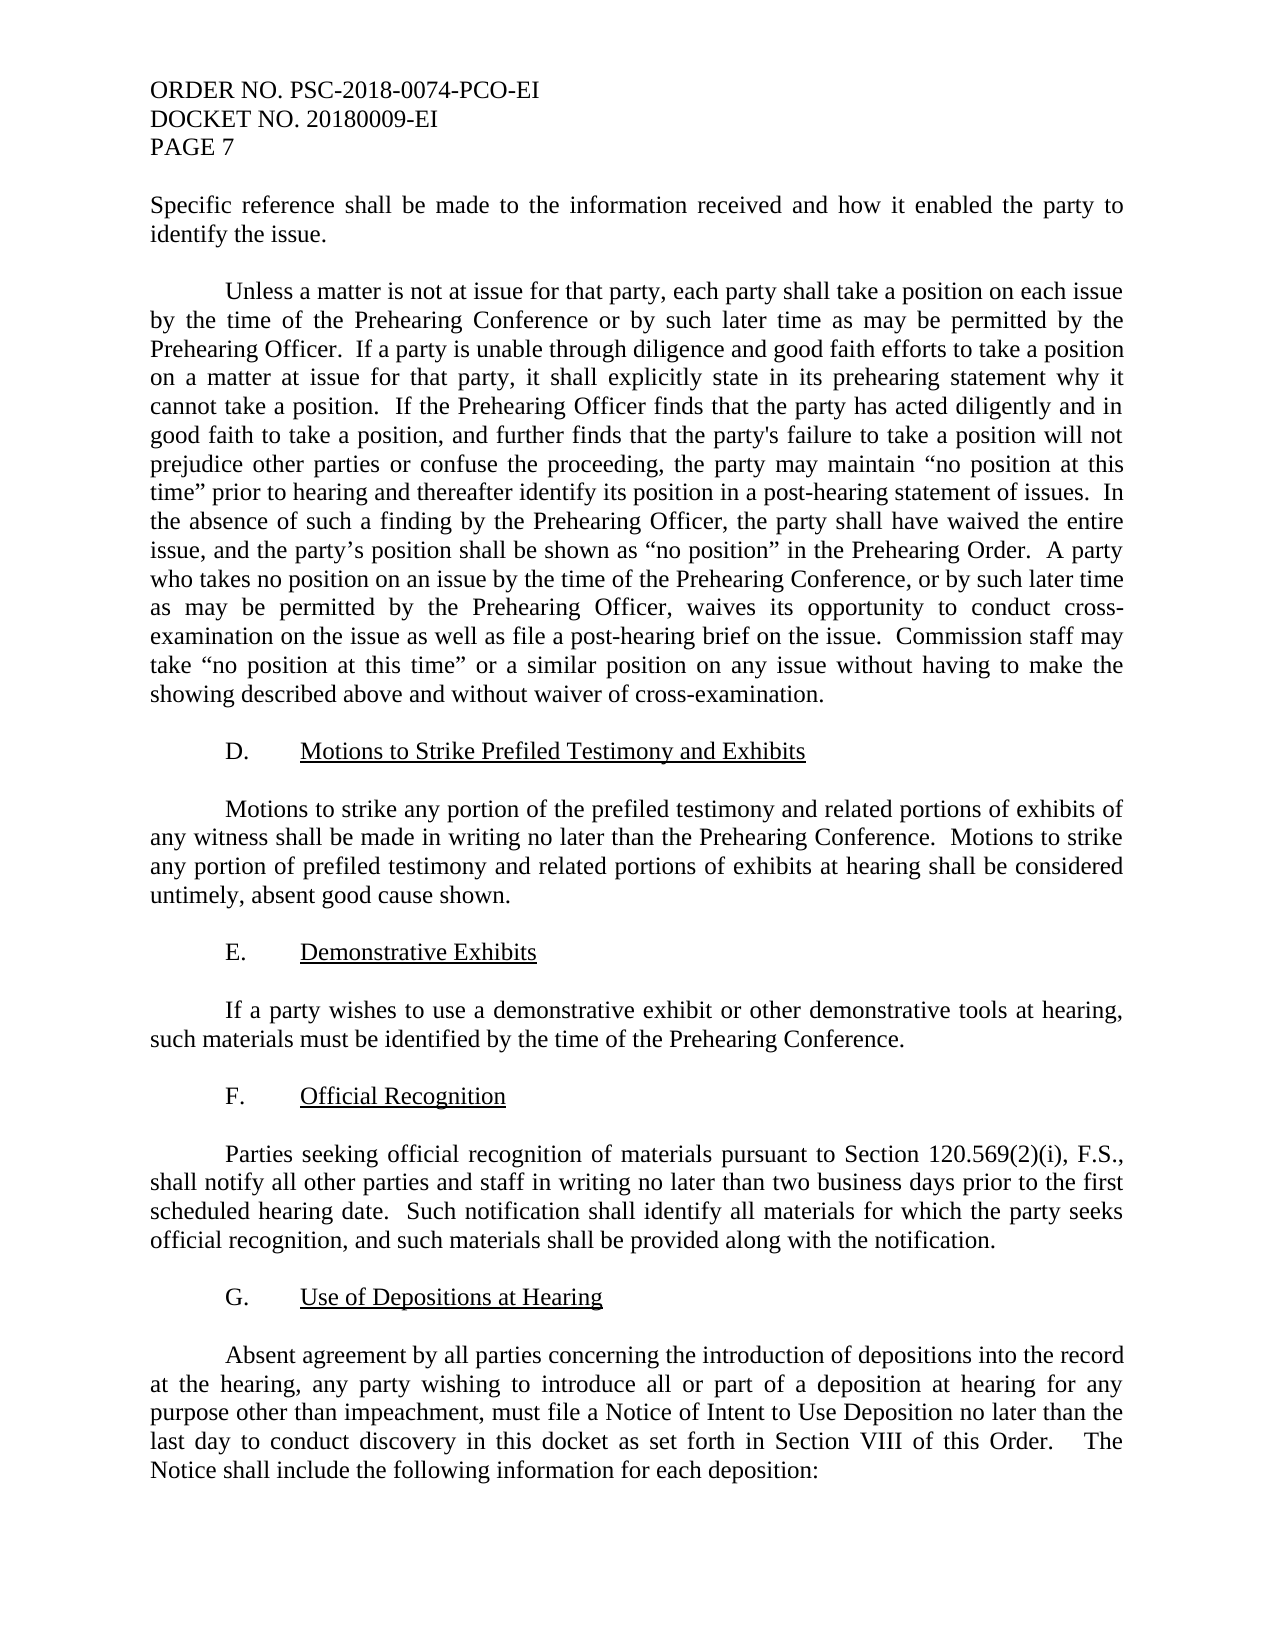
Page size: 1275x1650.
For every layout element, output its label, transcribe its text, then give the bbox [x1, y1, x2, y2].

list Demonstrative Exhibits [225, 937, 1125, 966]
list Unless a matter is not at issue for that party, each party shall take a position on each issue by the time of the Prehearing Conference or by such later time as may be permitted by the Prehearing Officer. If a party is unable through diligence and good faith efforts to take a position on a matter at issue for that party, it shall explicitly state in its prehearing statement why it cannot take a position. If the Prehearing Officer finds that the party has acted diligently and in good faith to take a position, and further finds that the party's failure to take a position will not prejudice other parties or confuse the proceeding, the party may maintain “no position at this time” prior to hearing and thereafter identify its position in a post-hearing statement of issues. In the absence of such a finding by the Prehearing Officer, the party shall have waived the entire issue, and the party’s position shall be shown as “no position” in the Prehearing Order. A party who takes no position on an issue by the time of the Prehearing Conference, or by such later time as may be permitted by the Prehearing Officer, waives its opportunity to conduct cross-examination on the issue as well as file a post-hearing brief on the issue. Commission staff may take “no position at this time” or a similar position on any issue without having to make the showing described above and without waiver of cross-examination. [150, 276, 1125, 707]
text If a party wishes to use a demonstrative exhibit or other demonstrative tools at hearing, such materials must be identified by the time of the Prehearing Conference. [150, 995, 1125, 1052]
text Motions to strike any portion of the prefiled testimony and related portions of exhibits of any witness shall be made in writing no later than the Prehearing Conference. Motions to strike any portion of prefiled testimony and related portions of exhibits at hearing shall be considered untimely, absent good cause shown. [150, 794, 1125, 909]
list Motions to Strike Prefiled Testimony and Exhibits [225, 736, 1125, 765]
text Absent agreement by all parties concerning the introduction of depositions into the record at the hearing, any party wishing to introduce all or part of a deposition at hearing for any purpose other than impeachment, must file a Notice of Intent to Use Deposition no later than the last day to conduct discovery in this docket as set forth in Section VIII of this Order. The Notice shall include the following information for each deposition: [150, 1340, 1125, 1484]
list Specific reference shall be made to the information received and how it enabled the party to identify the issue. [150, 190, 1125, 247]
text G. Use of Depositions at Hearing [150, 1282, 1125, 1311]
list F. Official Recognition [150, 1081, 1125, 1110]
text Parties seeking official recognition of materials pursuant to Section 120.569(2)(i), F.S., shall notify all other parties and staff in writing no later than two business days prior to the first scheduled hearing date. Such notification shall identify all materials for which the party seeks official recognition, and such materials shall be provided along with the notification. [150, 1139, 1125, 1254]
